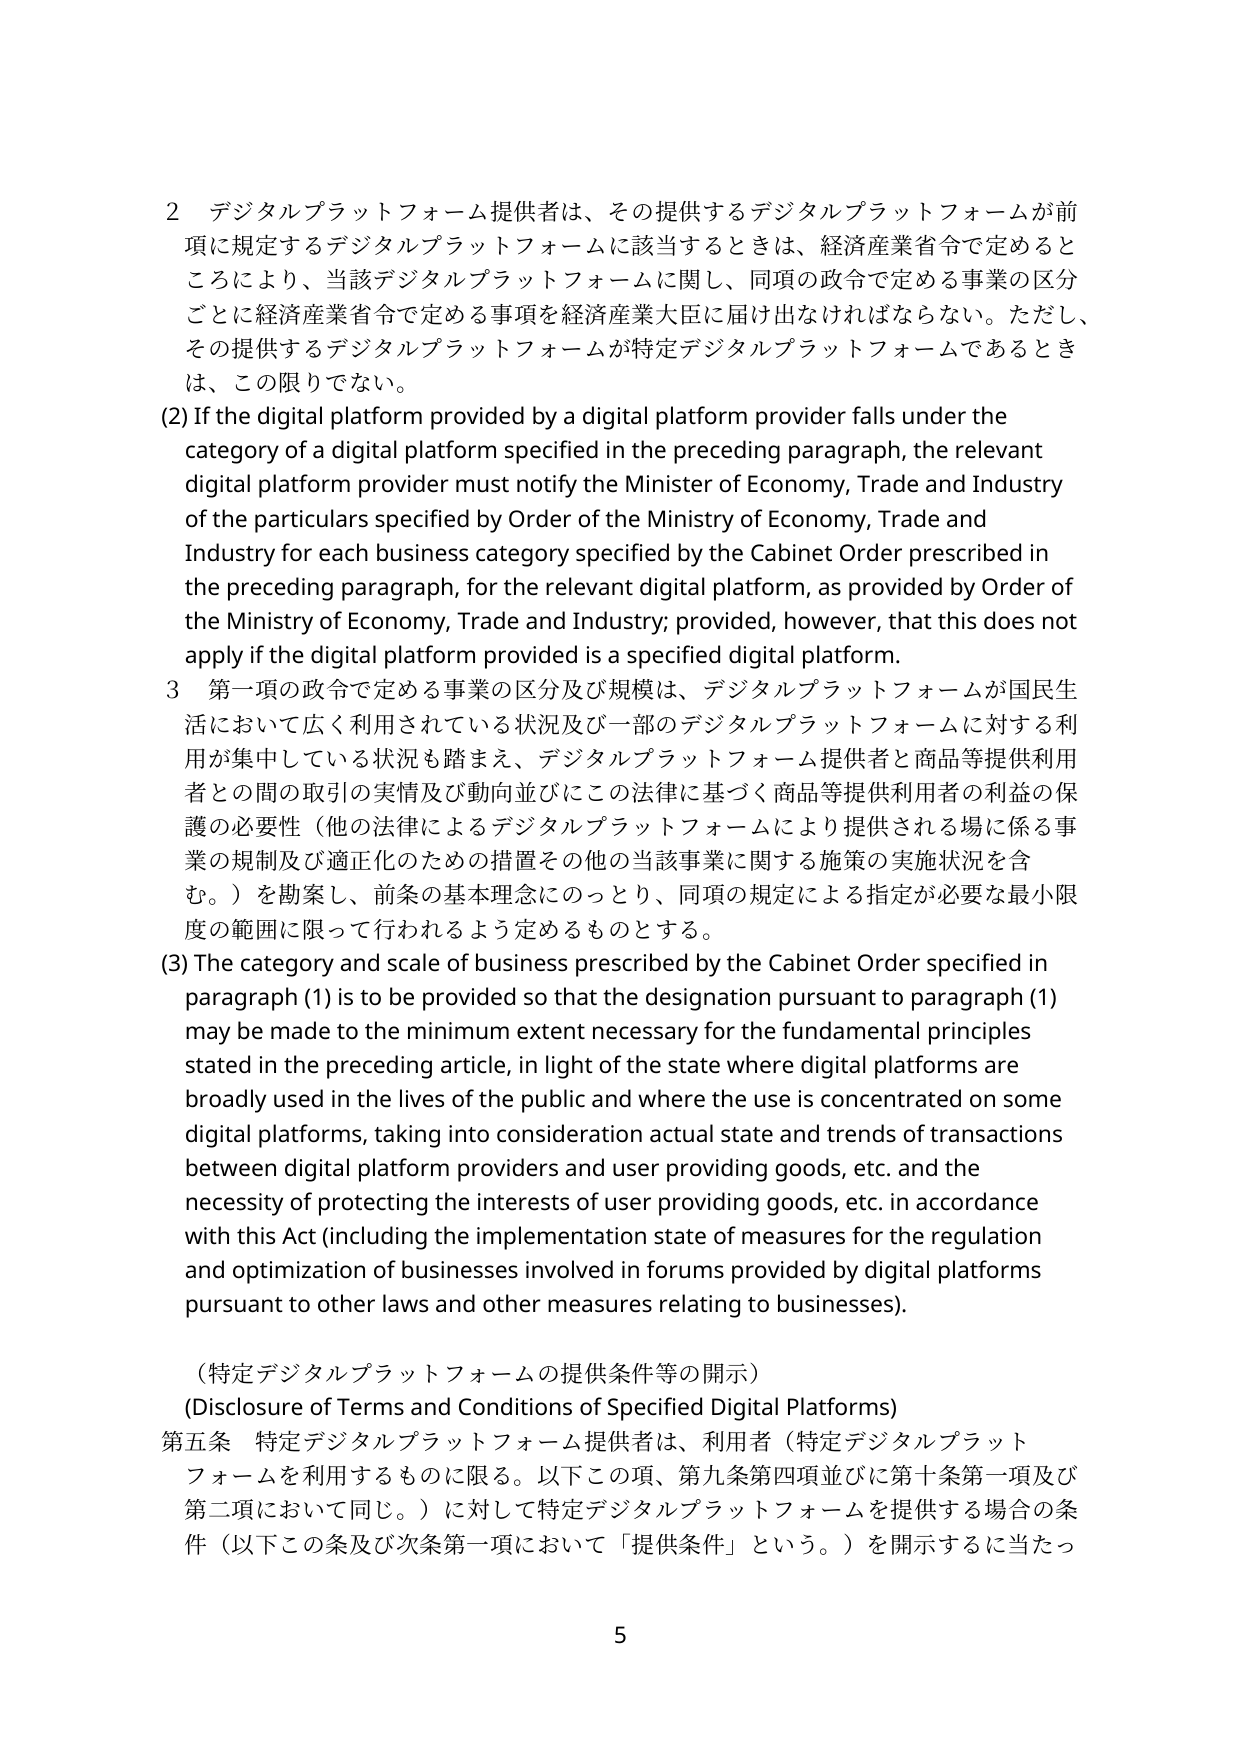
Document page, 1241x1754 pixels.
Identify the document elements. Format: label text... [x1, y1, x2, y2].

text ３ 第一項の政令で定める事業の区分及び規模は、デジタルプラットフォームが国民生活において広く利用されている状況及び一部のデジタルプラットフォームに対する利用が集中している状況も踏まえ、デジタルプラットフォーム提供者と商品等提供利用者との間の取引の実情及び動向並びにこの法律に基づく商品等提供利用者の利益の保護の必要性（他の法律によるデジタルプラットフォームにより提供される場に係る事業の規制及び適正化のための措置その他の当該事業に関する施策の実施状況を含む。）を勘案し、前条の基本理念にのっとり、同項の規定による指定が必要な最小限度の範囲に限って行われるよう定めるものとする。 [161, 672, 1079, 945]
text (3) The category and scale of business prescribed by the Cabinet Order specified in paragraph (1) is to be provided so that the designation pursuant to paragraph (1) may be made to the minimum extent necessary for the fundamental principles stated in the preceding article, in light of the state where digital platforms are broadly used in the lives of the public and where the use is concentrated on some digital platforms, taking into consideration actual state and trends of transactions between digital platform providers and user providing goods, etc. and the necessity of protecting the interests of user providing goods, etc. in accordance with this Act (including the implementation state of measures for the regulation and optimization of businesses involved in forums provided by digital platforms pursuant to other laws and other measures relating to businesses). [161, 945, 1079, 1321]
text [161, 1424, 1079, 1560]
text (Disclosure of Terms and Conditions of Specified Digital Platforms) [184, 1389, 1079, 1424]
text （特定デジタルプラットフォームの提供条件等の開示） [184, 1355, 1079, 1389]
text ２ デジタルプラットフォーム提供者は、その提供するデジタルプラットフォームが前項に規定するデジタルプラットフォームに該当するときは、経済産業省令で定めるところにより、当該デジタルプラットフォームに関し、同項の政令で定める事業の区分ごとに経済産業省令で定める事項を経済産業大臣に届け出なければならない。ただし、その提供するデジタルプラットフォームが特定デジタルプラットフォームであるときは、この限りでない。 [161, 194, 1079, 399]
text (2) If the digital platform provided by a digital platform provider falls under the category of a digital platform specified in the preceding paragraph, the relevant digital platform provider must notify the Minister of Economy, Trade and Industry of the particulars specified by Order of the Ministry of Economy, Trade and Industry for each business category specified by the Cabinet Order prescribed in the preceding paragraph, for the relevant digital platform, as provided by Order of the Ministry of Economy, Trade and Industry; provided, however, that this does not apply if the digital platform provided is a specified digital platform. [161, 399, 1079, 672]
